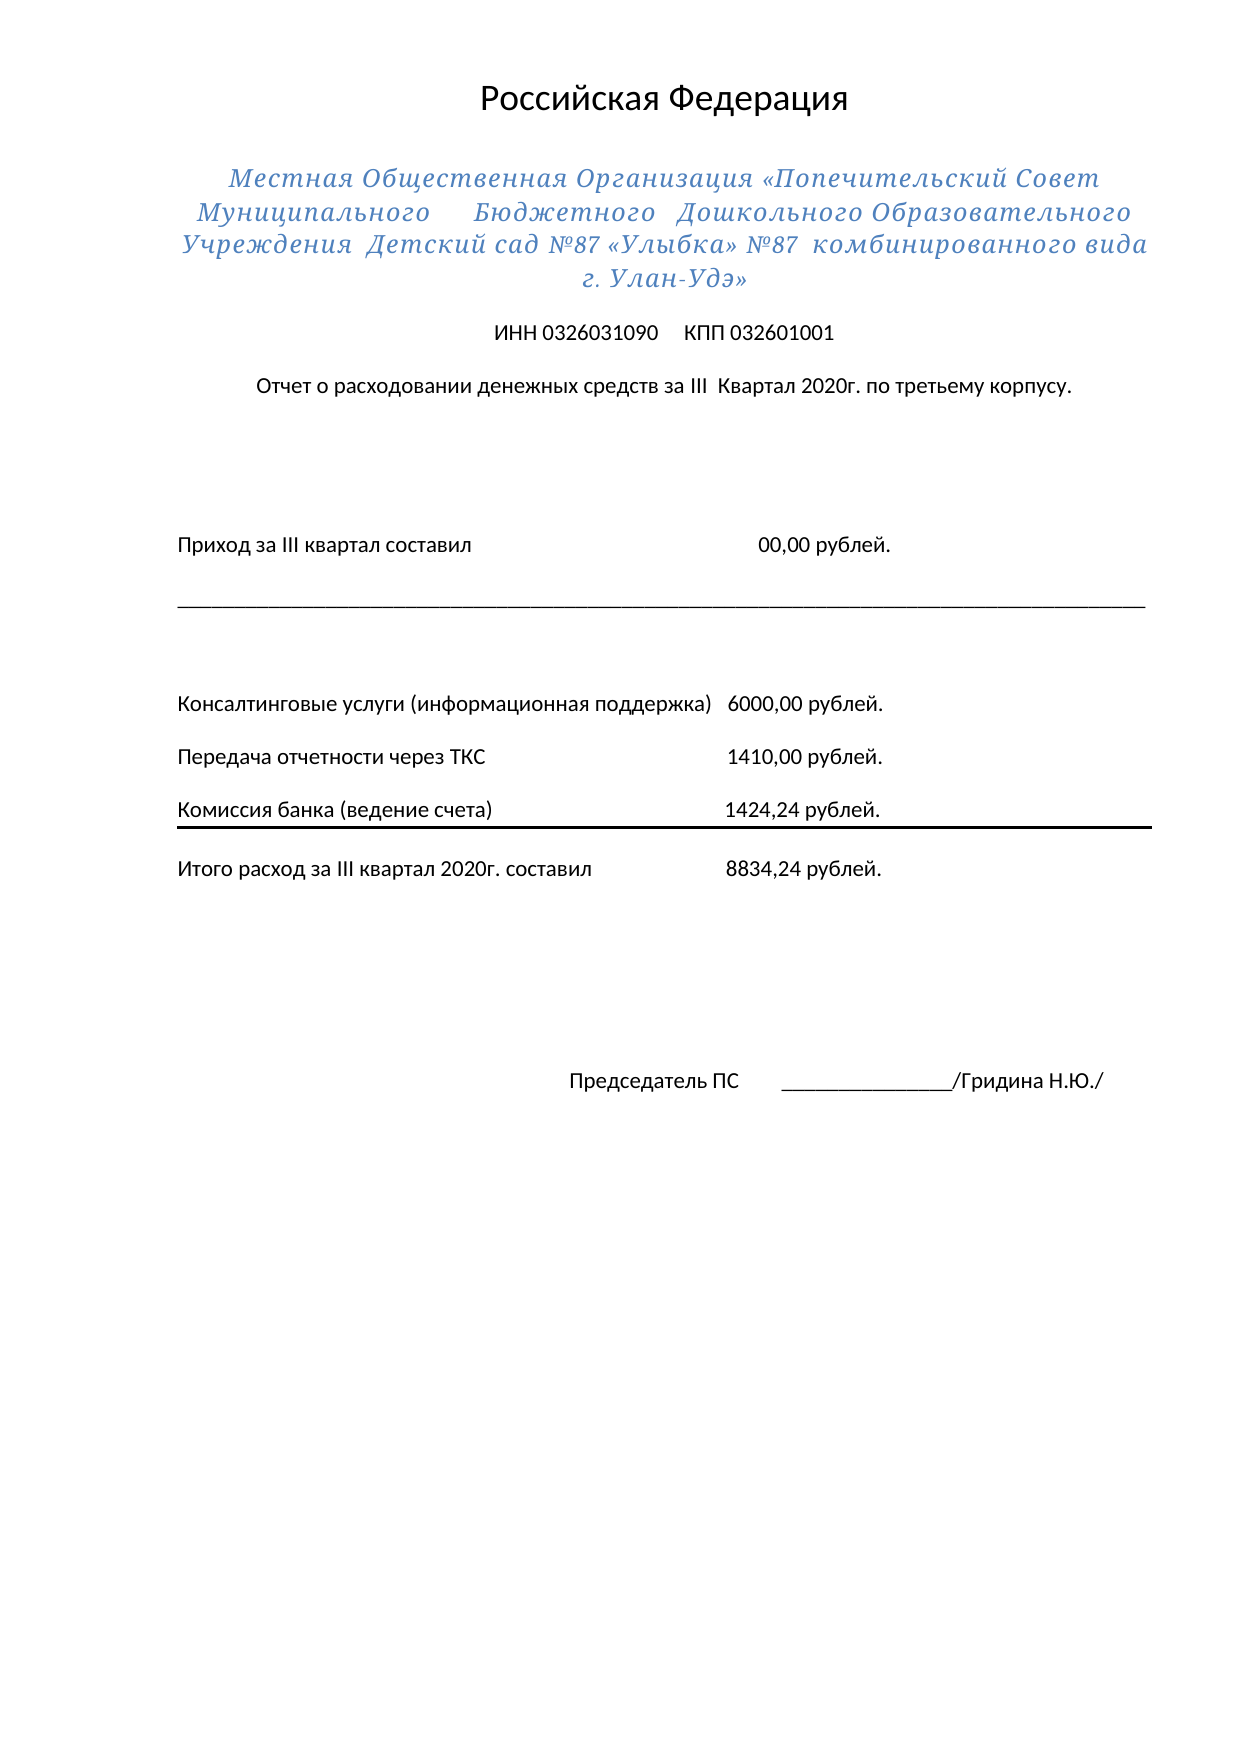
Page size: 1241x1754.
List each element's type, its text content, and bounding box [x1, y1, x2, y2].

subtitle Местная Общественная Организация «Попечительский Совет Муниципального Бюджетного Дошкольного Образовательного Учреждения Детский сад №87 «Улыбка» №87 комбинированного вида г. Улан-Удэ» [177, 165, 1152, 293]
text Председатель ПС _______________/Гридина Н.Ю./ [177, 1066, 1152, 1094]
text Отчет о расходовании денежных средств за III Квартал 2020г. по третьему корпусу. [177, 371, 1152, 399]
text Комиссия банка (ведение счета) 1424,24 рублей. [177, 796, 1152, 826]
text Приход за III квартал составил 00,00 рублей. [177, 530, 1152, 558]
text Передача отчетности через ТКС 1410,00 рублей. [177, 742, 1152, 771]
text Итого расход за III квартал 2020г. составил 8834,24 рублей. [177, 854, 1152, 882]
text Консалтинговые услуги (информационная поддержка) 6000,00 рублей. [177, 689, 1152, 717]
text _____________________________________________________________________________________ [177, 583, 1152, 611]
text ИНН 0326031090 КПП 032601001 [177, 318, 1152, 346]
